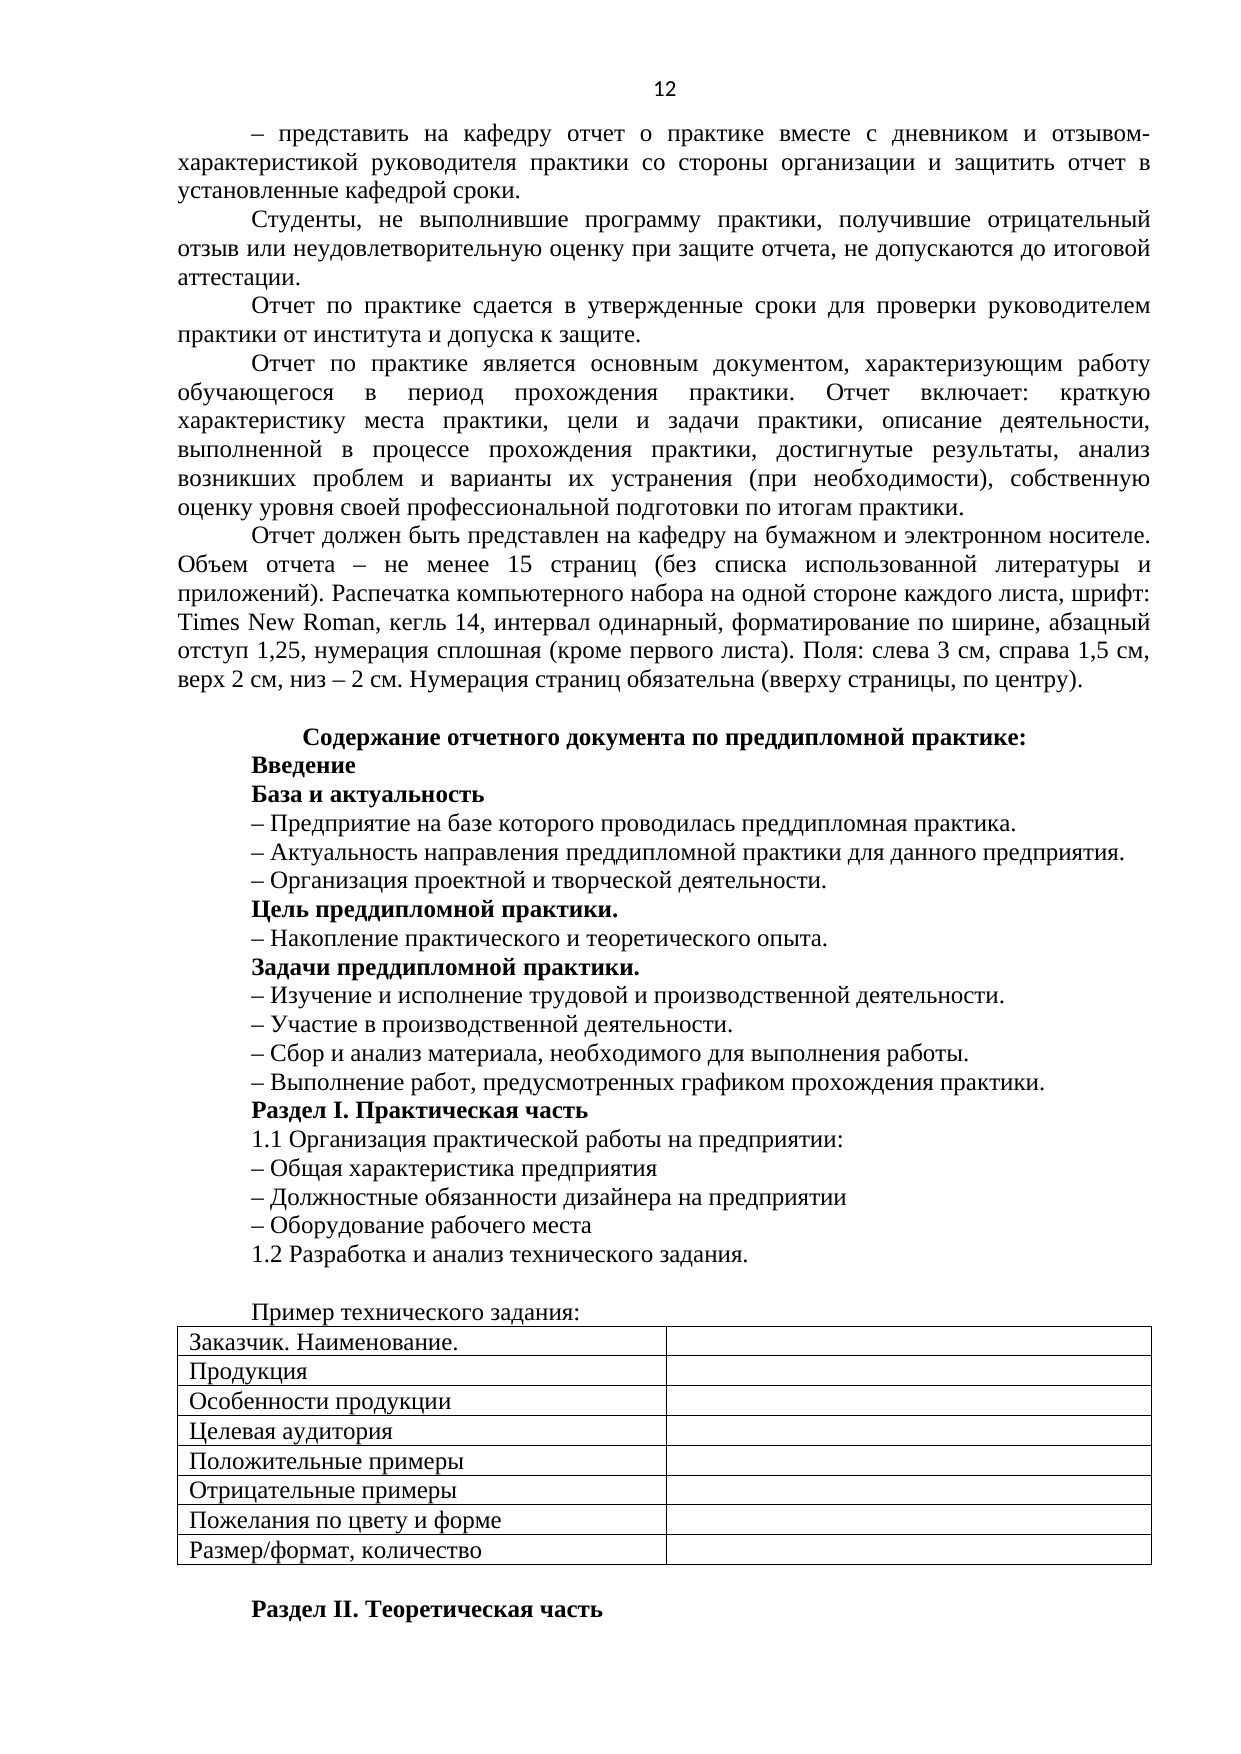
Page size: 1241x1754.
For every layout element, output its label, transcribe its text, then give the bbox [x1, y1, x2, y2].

table_cell [667, 1416, 1151, 1445]
text Содержание отчетного документа по преддипломной практике: [177, 722, 1152, 751]
list – Выполнение работ, предусмотренных графиком прохождения практики. [177, 1067, 1152, 1096]
text Отчет должен быть представлен на кафедру на бумажном и электронном носителе. Объем отчета – не менее 15 страниц (без списка использованной литературы и приложений). Распечатка компьютерного набора на одной стороне каждого листа, шрифт: Times New Roman, кегль 14, интервал одинарный, форматирование по ширине, абзацный отступ 1,25, нумерация сплошная (кроме первого листа). Поля: слева 3 см, справа 1,5 см, верх 2 см, низ – 2 см. Нумерация страниц обязательна (вверху страницы, по центру). [177, 521, 1152, 693]
list – Общая характеристика предприятия [177, 1153, 1152, 1182]
text Отчет по практике является основным документом, характеризующим работу обучающегося в период прохождения практики. Отчет включает: краткую характеристику места практики, цели и задачи практики, описание деятельности, выполненной в процессе прохождения практики, достигнутые результаты, анализ возникших проблем и варианты их устранения (при необходимости), собственную оценку уровня своей профессиональной подготовки по итогам практики. [177, 348, 1152, 521]
table_cell Продукция [178, 1356, 666, 1385]
table_cell Отрицательные примеры [178, 1476, 666, 1504]
text Задачи преддипломной практики. [177, 952, 1152, 981]
text Студенты, не выполнившие программу практики, получившие отрицательный отзыв или неудовлетворительную оценку при защите отчета, не допускаются до итоговой аттестации. [177, 204, 1152, 291]
text Раздел I. Практическая часть [177, 1096, 1152, 1124]
table_cell [667, 1505, 1151, 1534]
list – Актуальность направления преддипломной практики для данного предприятия. [177, 837, 1152, 866]
table_cell Размер/формат, количество [178, 1535, 666, 1564]
list – Предприятие на базе которого проводилась преддипломная практика. [177, 808, 1152, 837]
table_header [667, 1327, 1151, 1355]
text – представить на кафедру отчет о практике вместе с дневником и отзывом-характеристикой руководителя практики со стороны организации и защитить отчет в установленные кафедрой сроки. [177, 118, 1152, 204]
text Отчет по практике сдается в утвержденные сроки для проверки руководителем практики от института и допуска к защите. [177, 291, 1152, 348]
list – Участие в производственной деятельности. [177, 1009, 1152, 1038]
text База и актуальность [177, 779, 1152, 808]
list – Изучение и исполнение трудовой и производственной деятельности. [177, 981, 1152, 1009]
table_cell [667, 1535, 1151, 1564]
text Введение [177, 751, 1152, 779]
list – Накопление практического и теоретического опыта. [177, 923, 1152, 952]
list – Оборудование рабочего места [177, 1211, 1152, 1239]
table_header Заказчик. Наименование. [178, 1327, 666, 1355]
table_cell Положительные примеры [178, 1446, 666, 1474]
text 1.1 Организация практической работы на предприятии: [177, 1124, 1152, 1153]
list – Организация проектной и творческой деятельности. [177, 866, 1152, 894]
table_cell [667, 1446, 1151, 1474]
table_cell [667, 1476, 1151, 1504]
text 1.2 Разработка и анализ технического задания. [177, 1239, 1152, 1268]
text Пример технического задания: [177, 1297, 1152, 1326]
table_cell Особенности продукции [178, 1386, 666, 1415]
table_cell Пожелания по цвету и форме [178, 1505, 666, 1534]
table_cell [667, 1356, 1151, 1385]
list – Сбор и анализ материала, необходимого для выполнения работы. [177, 1038, 1152, 1067]
list – Должностные обязанности дизайнера на предприятии [177, 1182, 1152, 1211]
table_cell Целевая аудитория [178, 1416, 666, 1445]
table_cell [667, 1386, 1151, 1415]
text Цель преддипломной практики. [177, 894, 1152, 923]
text Раздел II. Теоретическая часть [177, 1594, 1152, 1622]
